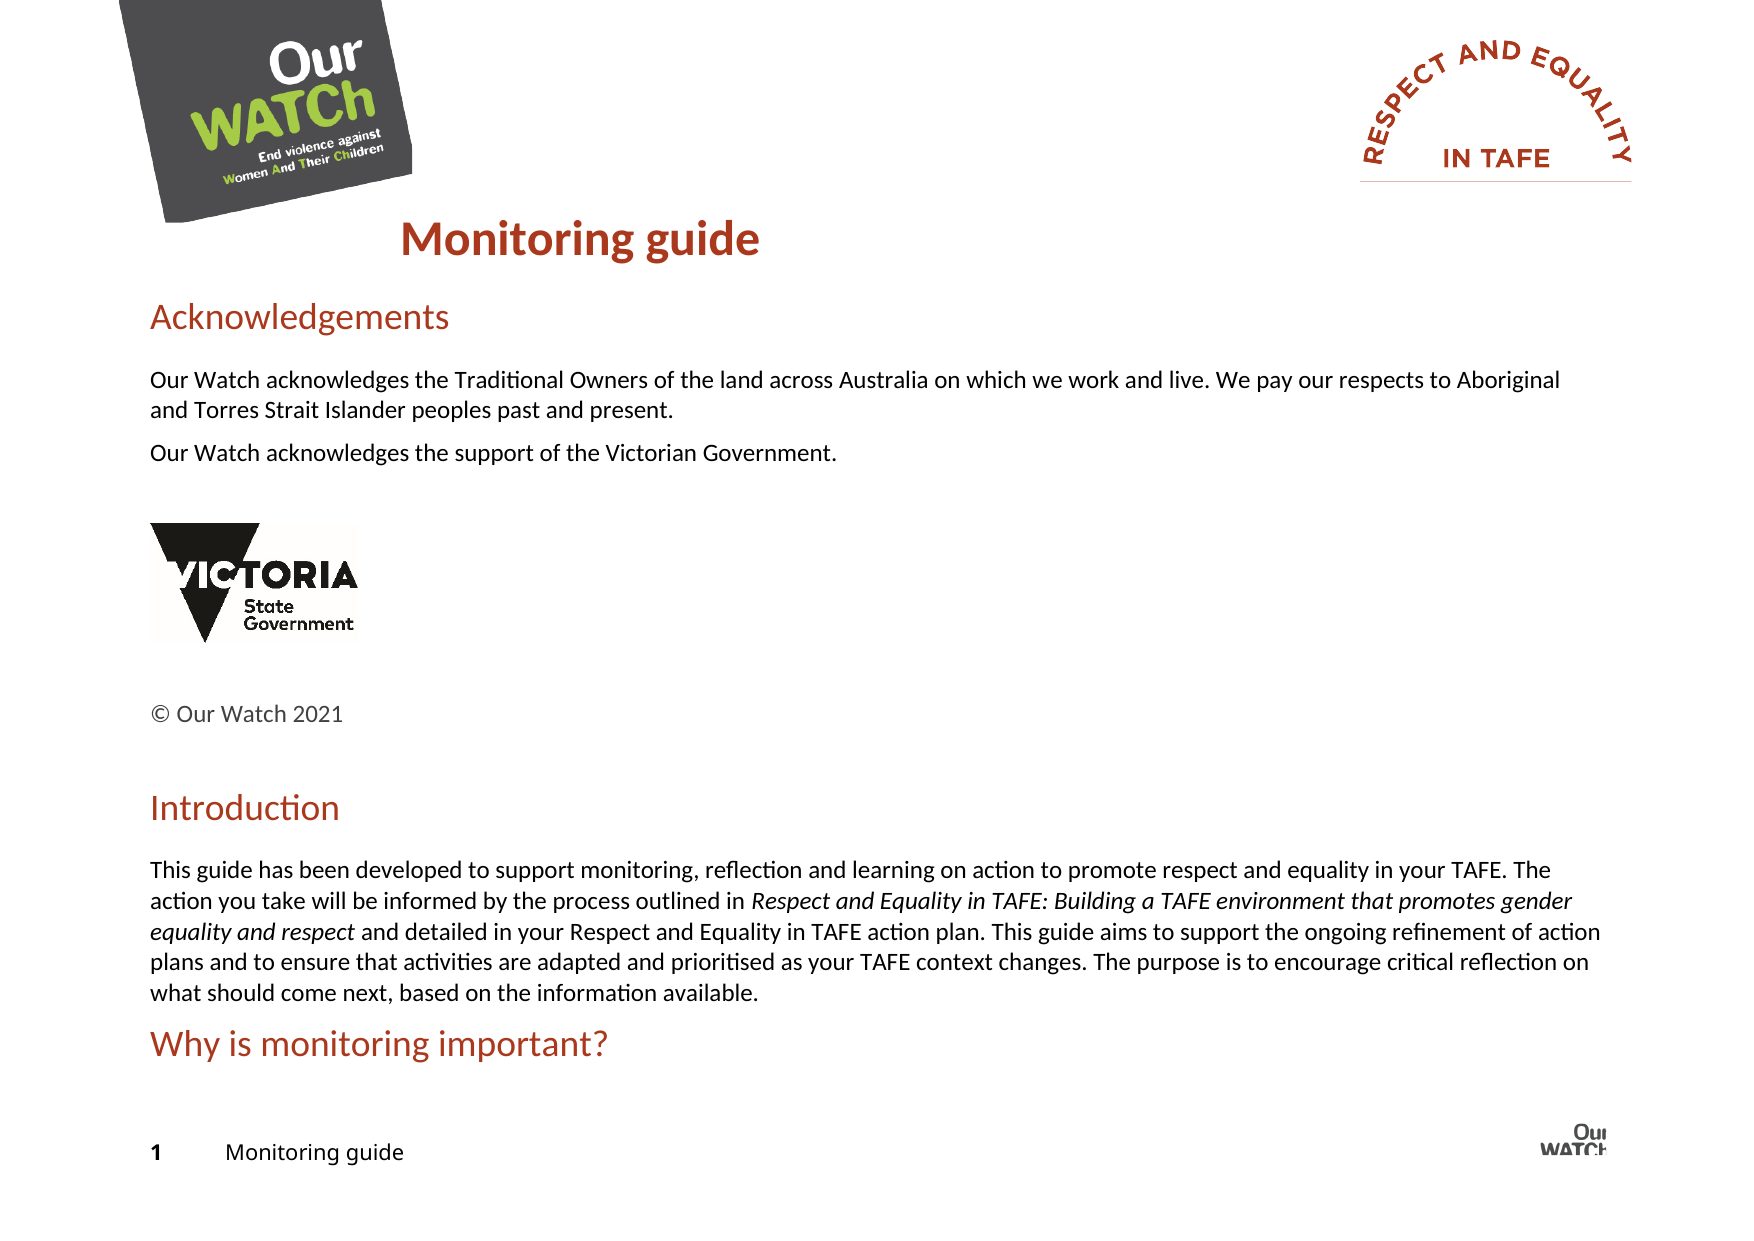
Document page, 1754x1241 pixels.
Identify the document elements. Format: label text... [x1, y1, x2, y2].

subtitle Introduction [150, 784, 1604, 829]
text Our Watch acknowledges the support of the Victorian Government. [150, 437, 1604, 468]
subtitle Monitoring guide [150, 207, 1604, 268]
text Our Watch acknowledges the Traditional Owners of the land across Australia on which we work and live. We pay our respects to Aboriginal and Torres Strait Islander peoples past and present. [150, 364, 1604, 425]
picture [118, 0, 412, 222]
picture [150, 523, 358, 643]
subtitle Acknowledgements [150, 293, 1604, 339]
subtitle Why is monitoring important? [150, 1020, 1604, 1066]
text © Our Watch 2021 [150, 698, 1604, 728]
picture [1359, 40, 1632, 181]
text This guide has been developed to support monitoring, reflection and learning on action to promote respect and equality in your TAFE. The action you take will be informed by the process outlined in Respect and Equality in TAFE: Building a TAFE environment that promotes gender equality and respect and detailed in your Respect and Equality in TAFE action plan. This guide aims to support the ongoing refinement of action plans and to ensure that activities are adapted and prioritised as your TAFE context changes. The purpose is to encourage critical reflection on what should come next, based on the information available. [150, 854, 1604, 1007]
